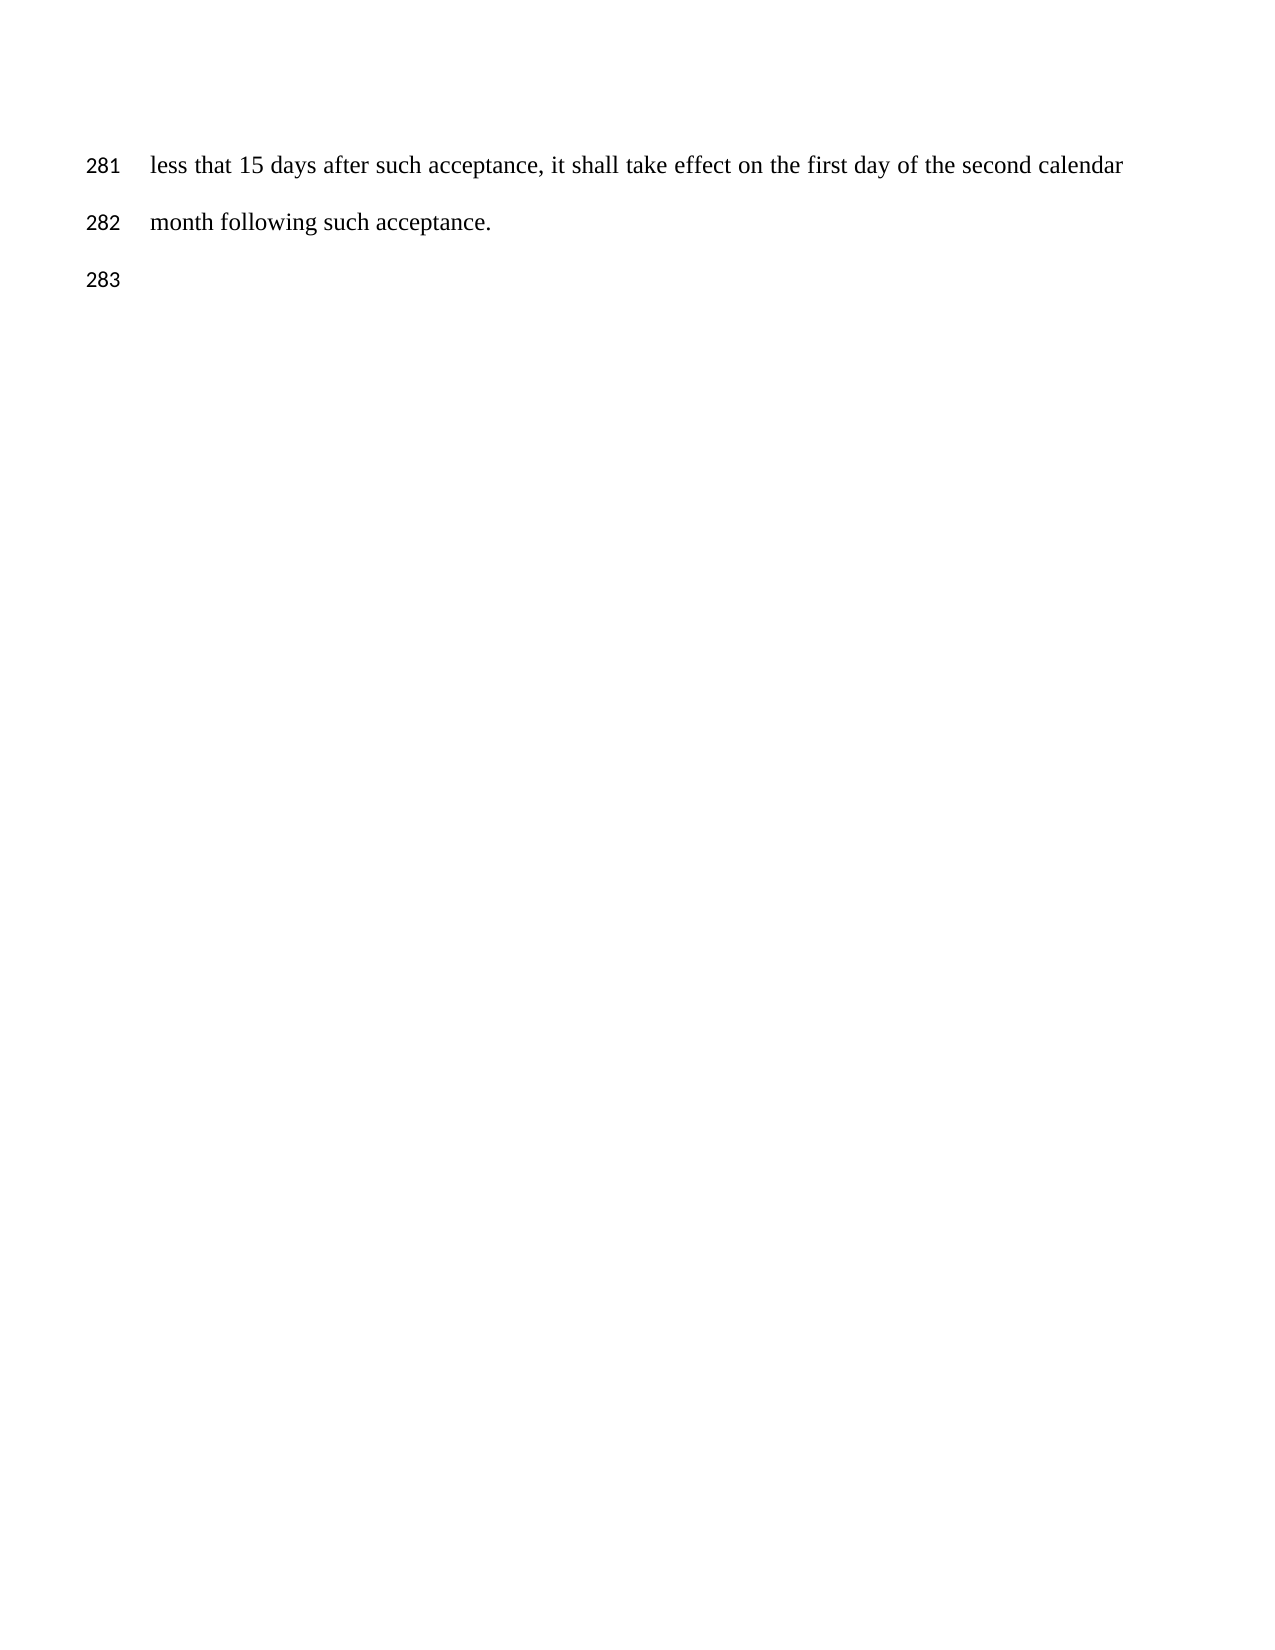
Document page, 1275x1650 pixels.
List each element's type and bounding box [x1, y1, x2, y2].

text [150, 150, 1125, 236]
